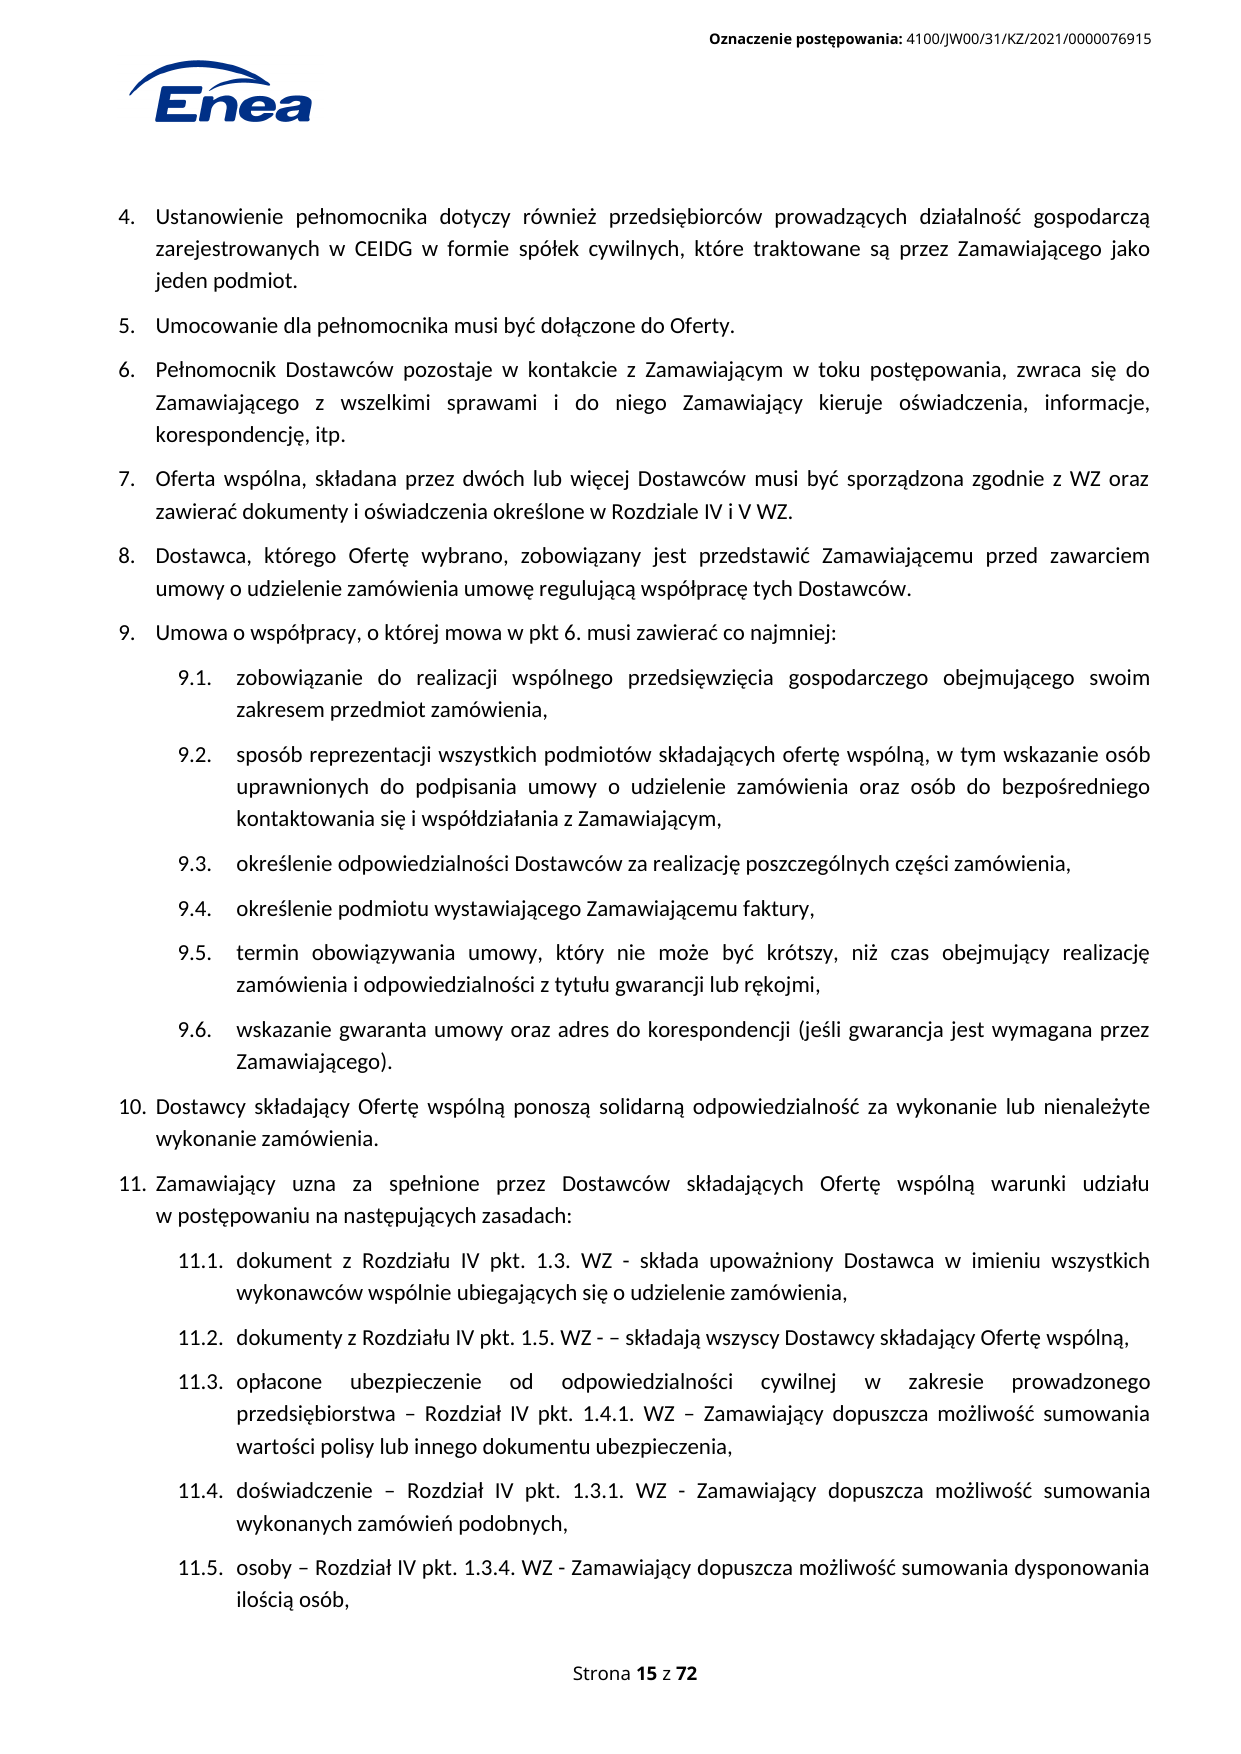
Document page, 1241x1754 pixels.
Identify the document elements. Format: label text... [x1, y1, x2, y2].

list dokument z Rozdziału IV pkt. 1.3. WZ - składa upoważniony Dostawca w imieniu wszystkich wykonawców wspólnie ubiegających się o udzielenie zamówienia, [177, 1246, 1152, 1306]
list Oferta wspólna, składana przez dwóch lub więcej Dostawców musi być sporządzona zgodnie z WZ oraz zawierać dokumenty i oświadczenia określone w Rozdziale IV i V WZ. [118, 464, 1152, 525]
list zobowiązanie do realizacji wspólnego przedsięwzięcia gospodarczego obejmującego swoim zakresem przedmiot zamówienia, [177, 663, 1152, 723]
list wskazanie gwaranta umowy oraz adres do korespondencji (jeśli gwarancja jest wymagana przez Zamawiającego). [177, 1015, 1152, 1075]
list Umowa o współpracy, o której mowa w pkt 6. musi zawierać co najmniej: [118, 618, 1152, 646]
list dokumenty z Rozdziału IV pkt. 1.5. WZ - – składają wszyscy Dostawcy składający Ofertę wspólną, [177, 1323, 1152, 1351]
list doświadczenie – Rozdział IV pkt. 1.3.1. WZ - Zamawiający dopuszcza możliwość sumowania wykonanych zamówień podobnych, [177, 1476, 1152, 1537]
list termin obowiązywania umowy, który nie może być krótszy, niż czas obejmujący realizację zamówienia i odpowiedzialności z tytułu gwarancji lub rękojmi, [177, 938, 1152, 998]
list określenie odpowiedzialności Dostawców za realizację poszczególnych części zamówienia, [177, 849, 1152, 877]
list Zamawiający uzna za spełnione przez Dostawców składających Ofertę wspólną warunki udziału w postępowaniu na następujących zasadach: [118, 1169, 1152, 1229]
list Dostawca, którego Ofertę wybrano, zobowiązany jest przedstawić Zamawiającemu przed zawarciem umowy o udzielenie zamówienia umowę regulującą współpracę tych Dostawców. [118, 541, 1152, 602]
list Dostawcy składający Ofertę wspólną ponoszą solidarną odpowiedzialność za wykonanie lub nienależyte wykonanie zamówienia. [118, 1092, 1152, 1152]
list Ustanowienie pełnomocnika dotyczy również przedsiębiorców prowadzących działalność gospodarczą zarejestrowanych w CEIDG w formie spółek cywilnych, które traktowane są przez Zamawiającego jako jeden podmiot. [118, 202, 1152, 294]
list osoby – Rozdział IV pkt. 1.3.4. WZ - Zamawiający dopuszcza możliwość sumowania dysponowania ilością osób, [177, 1553, 1152, 1613]
list sposób reprezentacji wszystkich podmiotów składających ofertę wspólną, w tym wskazanie osób uprawnionych do podpisania umowy o udzielenie zamówienia oraz osób do bezpośredniego kontaktowania się i współdziałania z Zamawiającym, [177, 740, 1152, 832]
picture [117, 50, 324, 124]
list Umocowanie dla pełnomocnika musi być dołączone do Oferty. [118, 311, 1152, 339]
list określenie podmiotu wystawiającego Zamawiającemu faktury, [177, 894, 1152, 922]
list opłacone ubezpieczenie od odpowiedzialności cywilnej w zakresie prowadzonego przedsiębiorstwa – Rozdział IV pkt. 1.4.1. WZ – Zamawiający dopuszcza możliwość sumowania wartości polisy lub innego dokumentu ubezpieczenia, [177, 1367, 1152, 1460]
list Pełnomocnik Dostawców pozostaje w kontakcie z Zamawiającym w toku postępowania, zwraca się do Zamawiającego z wszelkimi sprawami i do niego Zamawiający kieruje oświadczenia, informacje, korespondencję, itp. [118, 356, 1152, 448]
